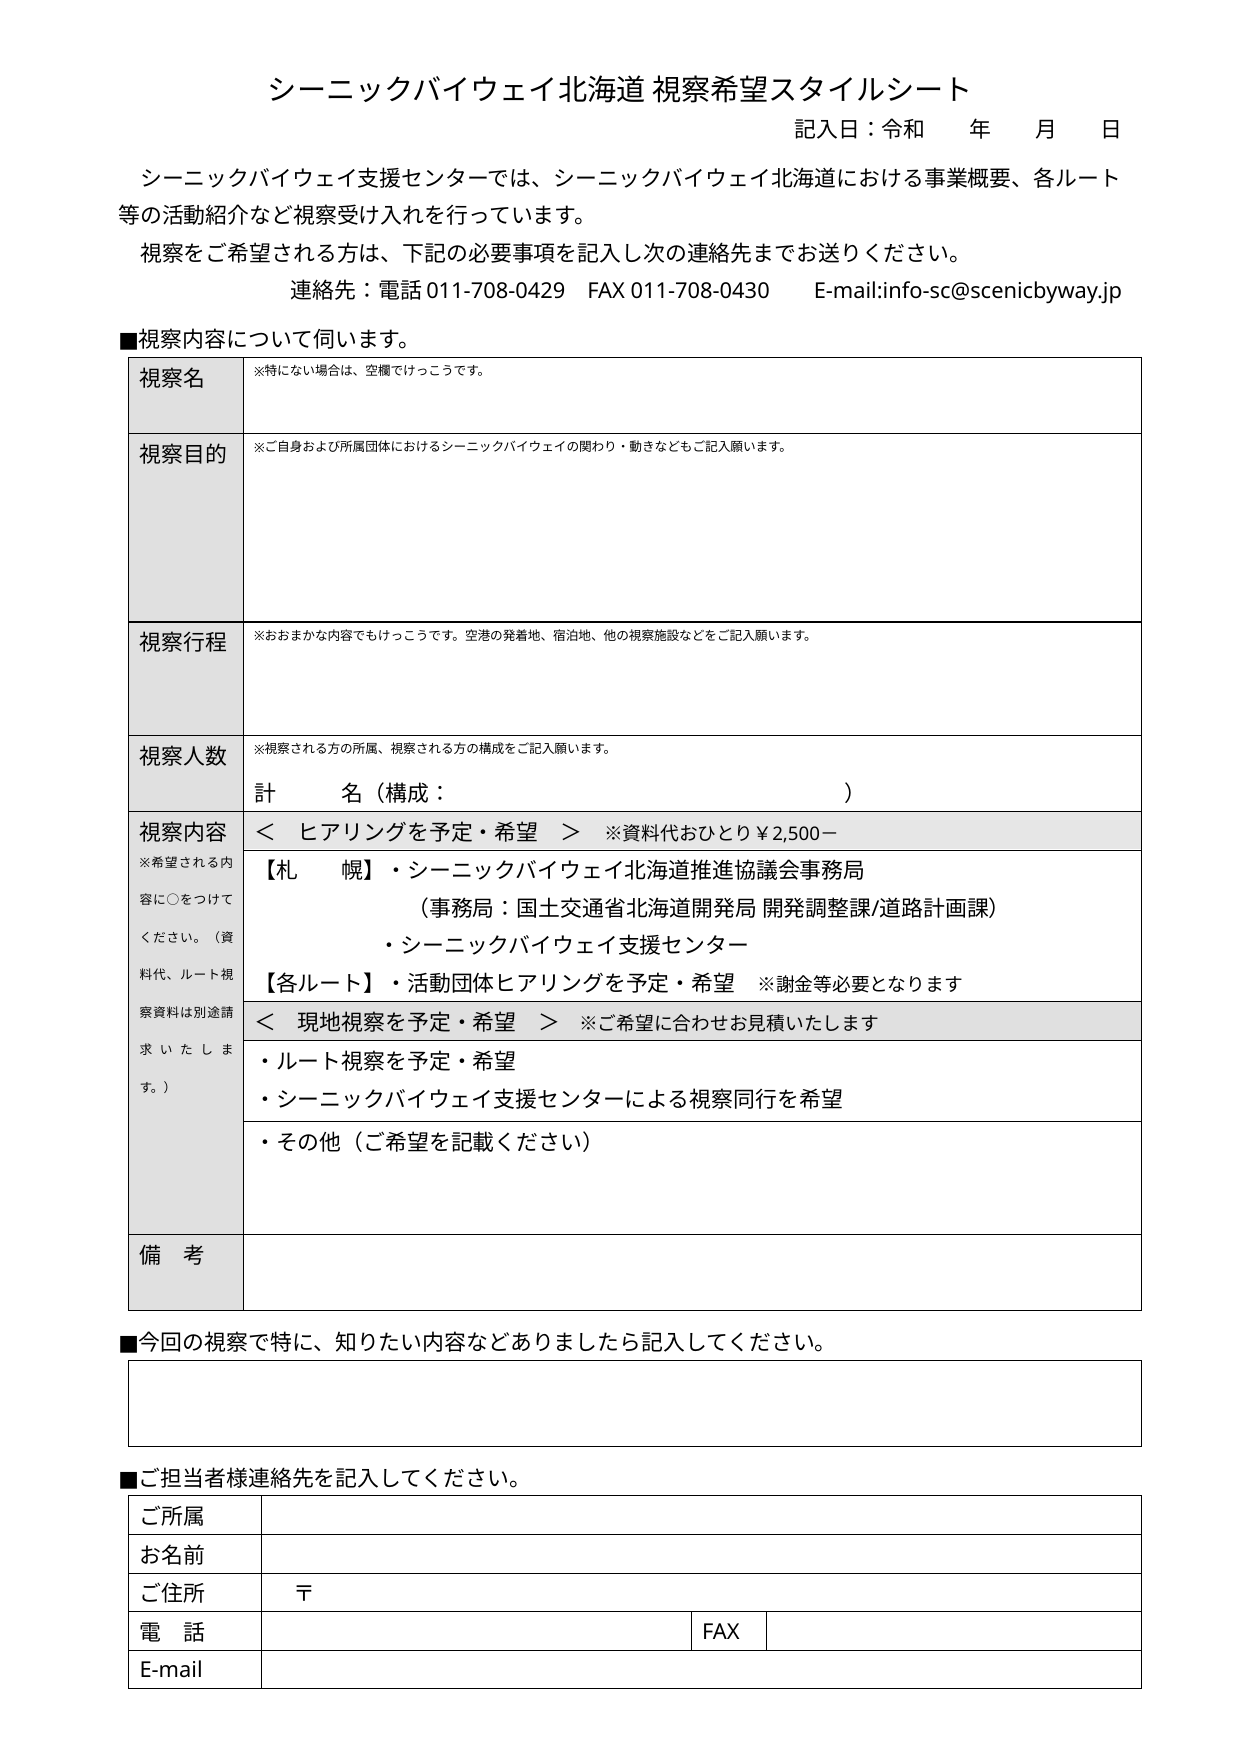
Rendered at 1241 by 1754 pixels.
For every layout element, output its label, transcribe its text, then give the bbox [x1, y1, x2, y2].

table_cell ※視察される方の所属、視察される方の構成をご記入願います。 計 名（構成： ） [244, 736, 1141, 811]
table_header 視察名 [129, 358, 243, 433]
table_cell ※おおまかな内容でもけっこうです。空港の発着地、宿泊地、他の視察施設などをご記入願います。 [244, 623, 1141, 735]
table_cell 電 話 [129, 1612, 261, 1649]
table_cell 視察内容 ※希望される内容に○をつけてください。（資料代、ルート視察資料は別途請求いたします。） [129, 812, 243, 1234]
text ■ご担当者様連絡先を記入してください。 [118, 1458, 1122, 1495]
table_cell ＜ 現地視察を予定・希望 ＞ ※ご希望に合わせお見積いたします [244, 1002, 1141, 1040]
table_cell [262, 1651, 1141, 1688]
table_cell [262, 1612, 691, 1649]
text シーニックバイウェイ支援センターでは、シーニックバイウェイ北海道における事業概要、各ルート等の活動紹介など視察受け入れを行っています。 [118, 158, 1122, 233]
table_cell FAX [692, 1612, 766, 1649]
table_cell ・ルート視察を予定・希望 ・シーニックバイウェイ支援センターによる視察同行を希望 [244, 1041, 1141, 1121]
table_cell ・その他（ご希望を記載ください） [244, 1122, 1141, 1234]
text 連絡先：電話011-708-0429 FAX 011-708-0430 E-mail:info-sc@scenicbyway.jp [118, 270, 1122, 308]
table_cell 【札 幌】・シーニックバイウェイ北海道推進協議会事務局 （事務局：国土交通省北海道開発局 開発調整課/道路計画課） ・シーニックバイウェイ支援センター 【各ルート】・活動団体ヒアリングを予定・希望 ※謝金等必要となります [244, 851, 1141, 1001]
table_header ご所属 [129, 1496, 261, 1534]
text ■今回の視察で特に、知りたい内容などありましたら記入してください。 [118, 1322, 1122, 1360]
table_cell [767, 1612, 1141, 1649]
table_cell E-mail [129, 1651, 261, 1688]
table_cell 〒 [262, 1574, 1141, 1611]
table_cell ※ご自身および所属団体におけるシーニックバイウェイの関わり・動きなどもご記入願います。 [244, 434, 1141, 621]
table_header ※特にない場合は、空欄でけっこうです。 [244, 358, 1141, 433]
text 視察をご希望される方は、下記の必要事項を記入し次の連絡先までお送りください。 [118, 233, 1122, 270]
text 記入日：令和 年 月 日 [118, 109, 1122, 147]
table_cell 視察行程 [129, 623, 243, 735]
table_cell ご住所 [129, 1574, 261, 1611]
table_cell [244, 1235, 1141, 1310]
table_header [129, 1361, 1141, 1446]
table_cell ＜ ヒアリングを予定・希望 ＞ ※資料代おひとり￥2,500－ [244, 812, 1141, 849]
table_cell お名前 [129, 1535, 261, 1572]
table_cell [262, 1535, 1141, 1572]
table_header [262, 1496, 1141, 1534]
table_cell 視察目的 [129, 434, 243, 621]
text シーニックバイウェイ北海道 視察希望スタイルシート [118, 67, 1122, 109]
table_cell 視察人数 [129, 736, 243, 811]
table_cell 備 考 [129, 1235, 243, 1310]
text ■視察内容について伺います。 [118, 319, 1122, 357]
